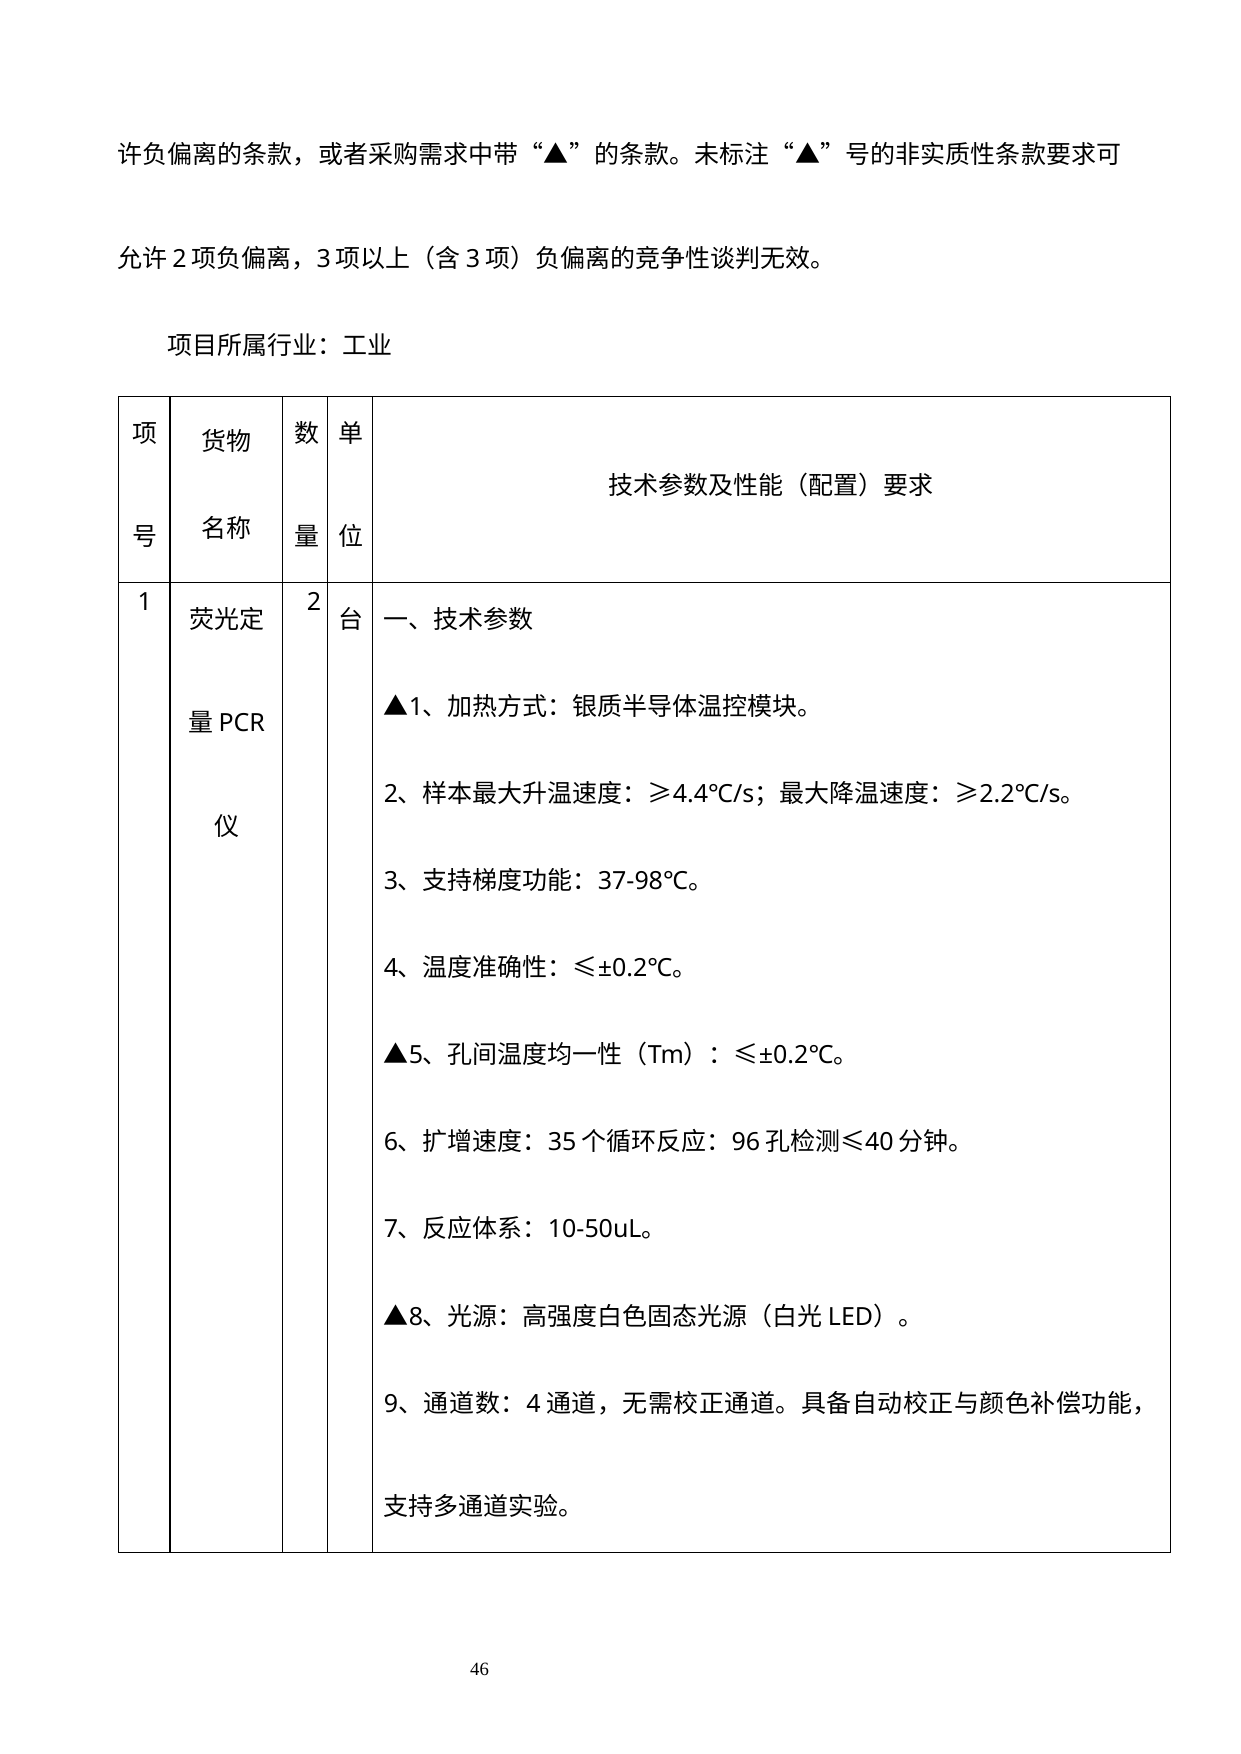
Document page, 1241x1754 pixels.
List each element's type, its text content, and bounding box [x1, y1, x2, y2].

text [117, 118, 1122, 291]
table_header 数量 [283, 397, 327, 582]
table_cell 荧光定量PCR仪 [171, 583, 282, 1552]
table_header 技术参数及性能（配置）要求 [373, 397, 1170, 582]
text 项目所属行业：工业 [117, 309, 1122, 378]
table_header 项号 [119, 397, 169, 582]
table_header 货物 名称 [171, 397, 282, 582]
table_cell 台 [328, 583, 372, 1552]
table_header 单位 [328, 397, 372, 582]
table_cell 1 [119, 583, 169, 1552]
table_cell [373, 583, 1170, 1552]
table_cell 2 [283, 583, 327, 1552]
